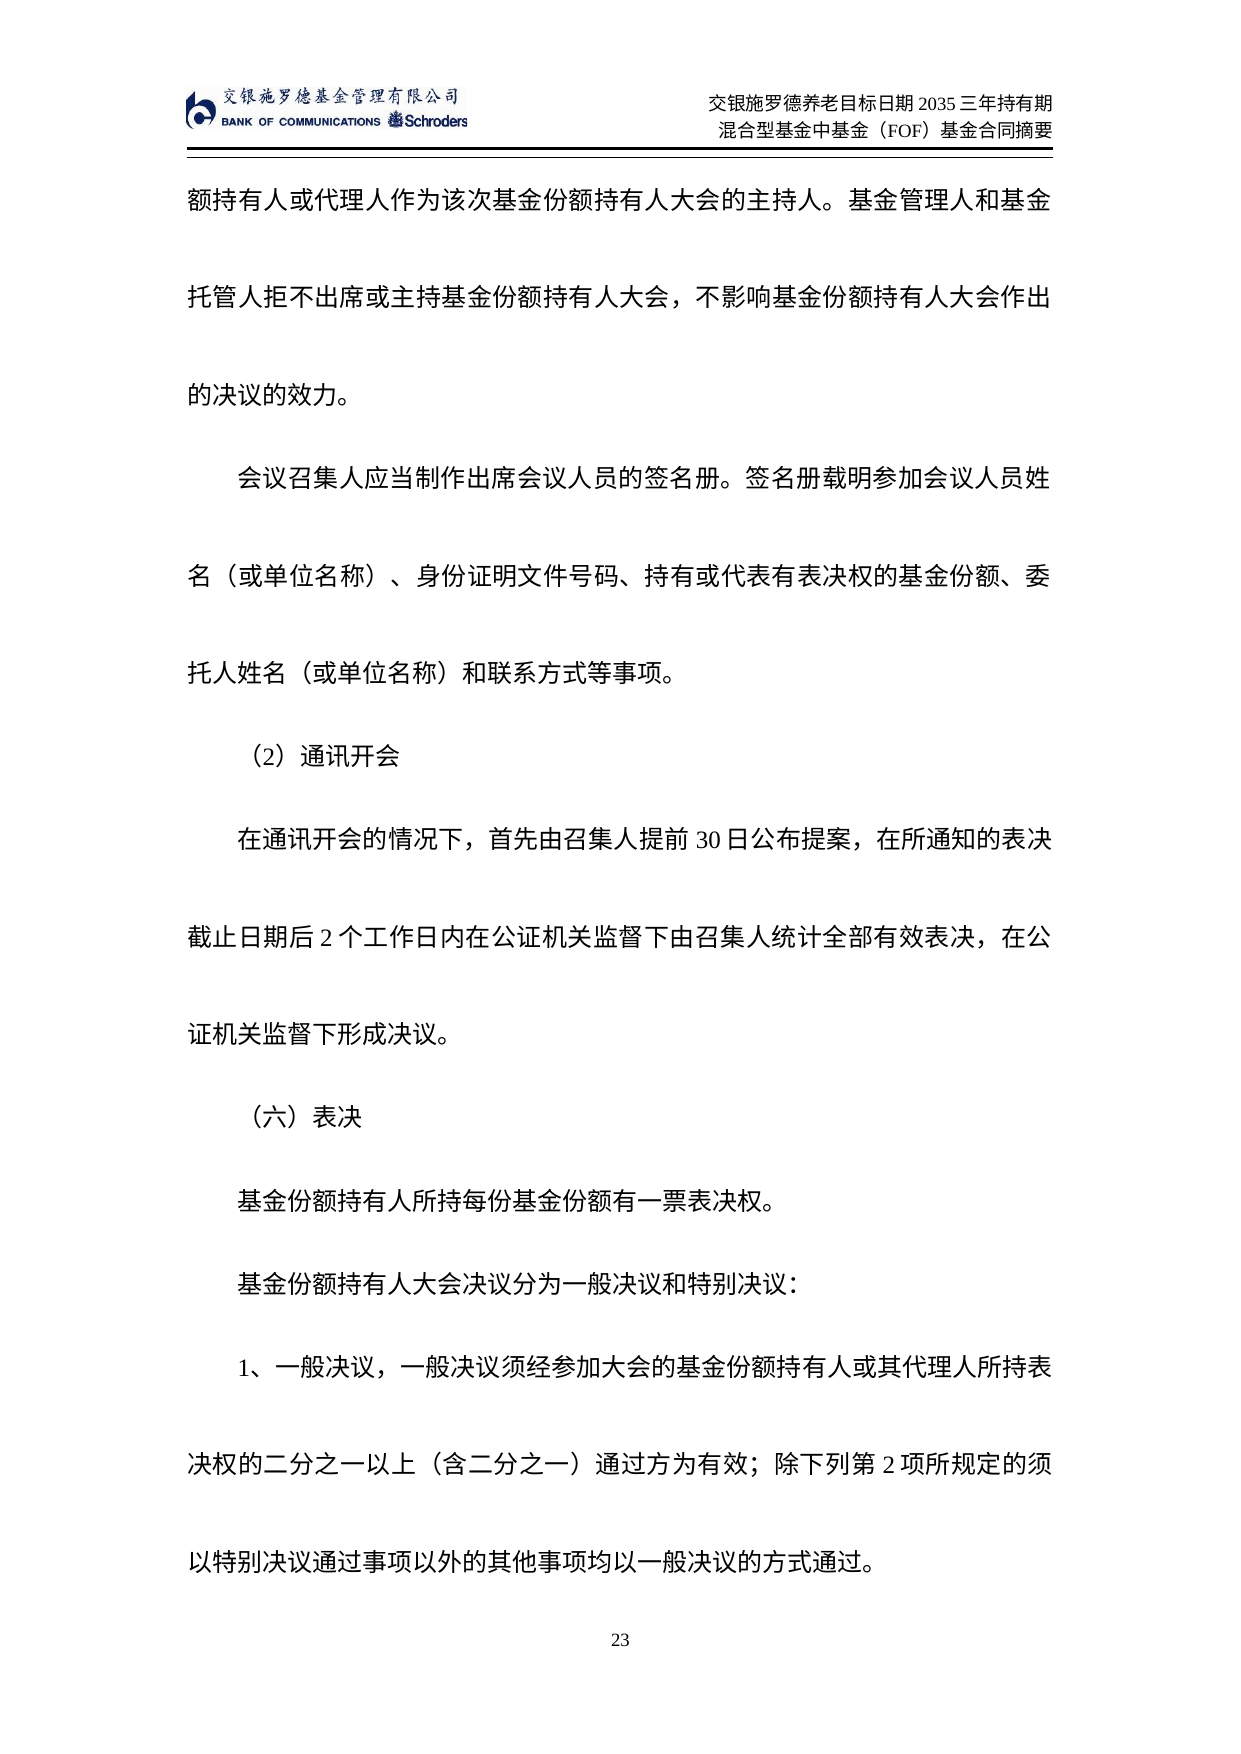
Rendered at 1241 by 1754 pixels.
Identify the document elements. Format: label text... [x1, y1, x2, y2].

text 会议召集人应当制作出席会议人员的签名册。签名册载明参加会议人员姓名（或单位名称）、身份证明文件号码、持有或代表有表决权的基金份额、委托人姓名（或单位名称）和联系方式等事项。 [187, 444, 1053, 704]
picture [186, 87, 468, 129]
text 1、一般决议，一般决议须经参加大会的基金份额持有人或其代理人所持表决权的二分之一以上（含二分之一）通过方为有效；除下列第2项所规定的须以特别决议通过事项以外的其他事项均以一般决议的方式通过。 [187, 1333, 1053, 1593]
text （六）表决 [187, 1083, 1053, 1148]
text 在通讯开会的情况下，首先由召集人提前30日公布提案，在所通知的表决截止日期后2个工作日内在公证机关监督下由召集人统计全部有效表决，在公证机关监督下形成决议。 [187, 805, 1053, 1065]
text （2）通讯开会 [187, 722, 1053, 787]
text 基金份额持有人大会决议分为一般决议和特别决议： [187, 1250, 1053, 1315]
text 基金份额持有人所持每份基金份额有一票表决权。 [187, 1167, 1053, 1232]
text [187, 166, 1053, 426]
